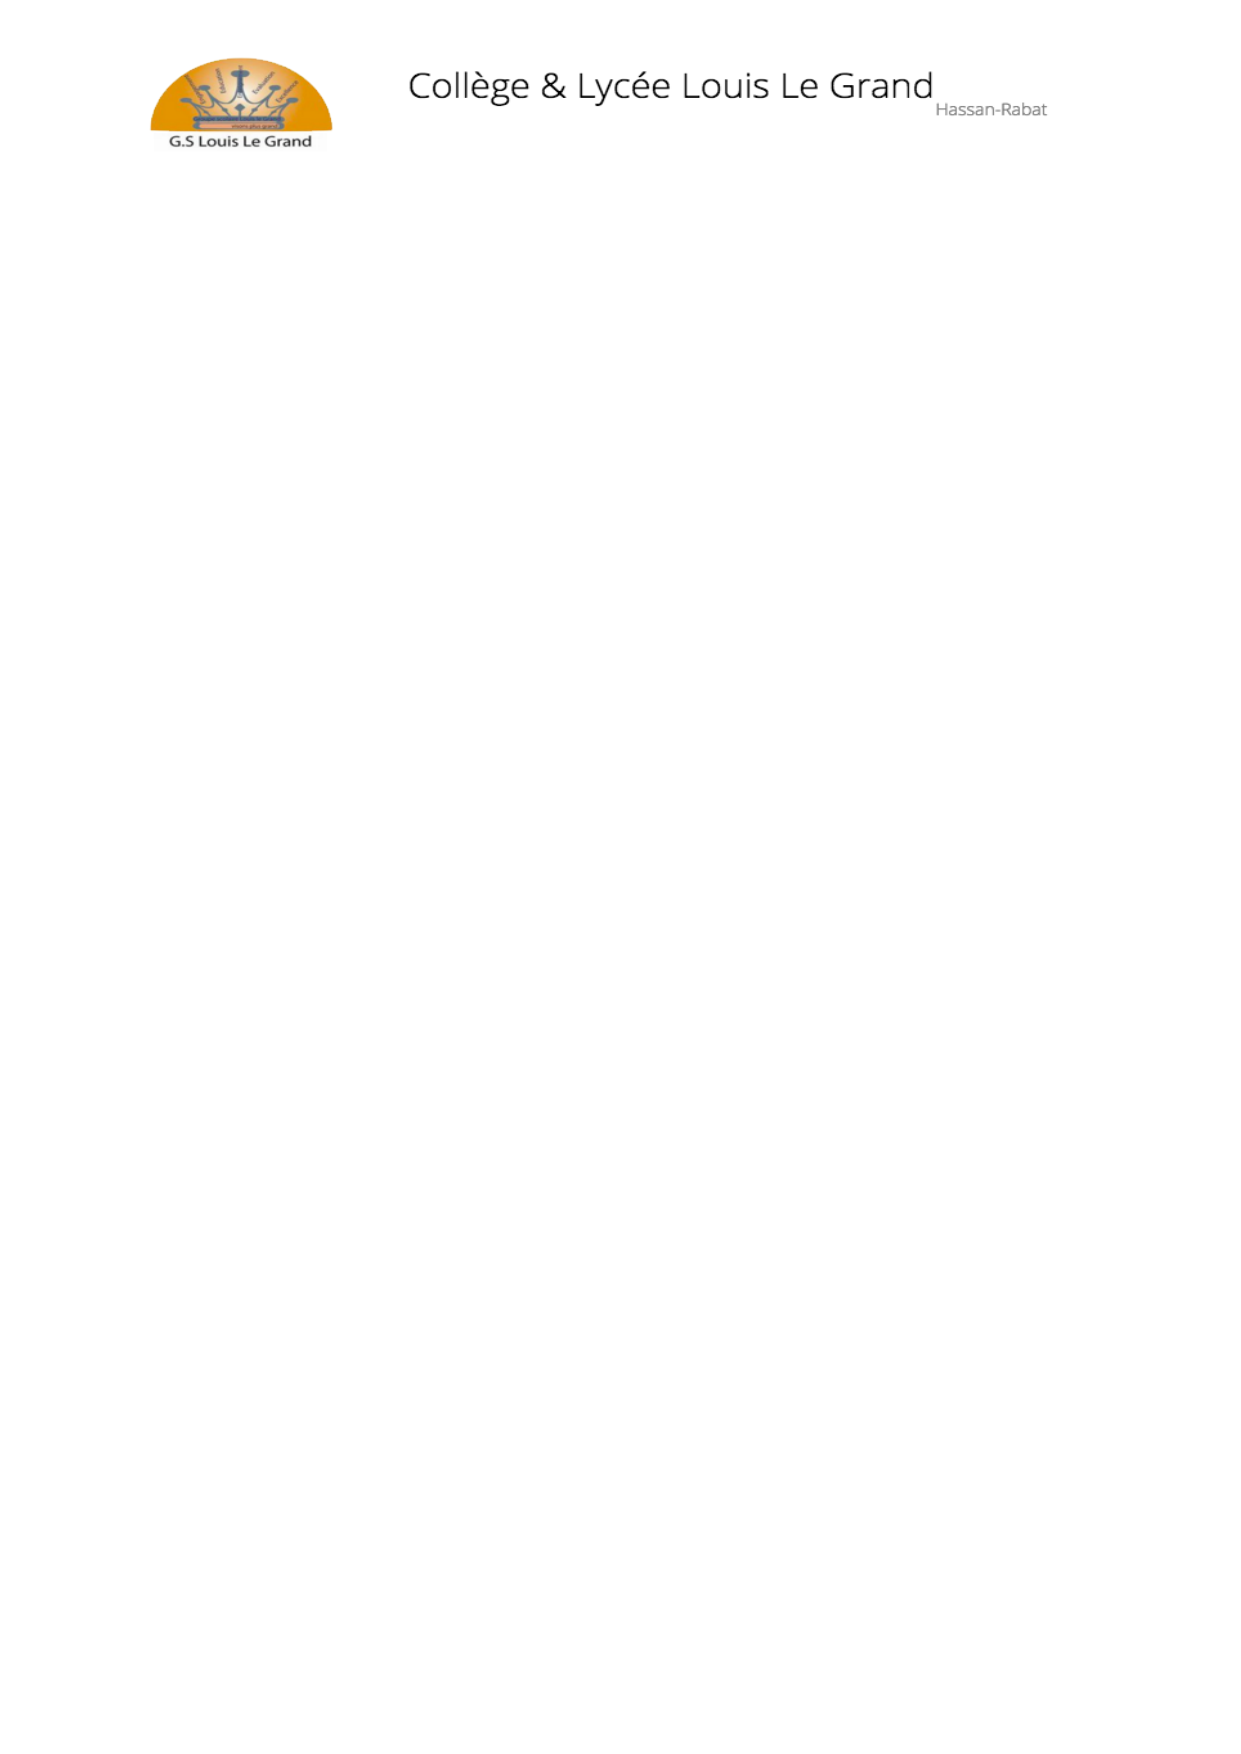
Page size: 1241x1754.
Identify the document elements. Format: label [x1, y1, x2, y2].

picture [146, 50, 1074, 157]
